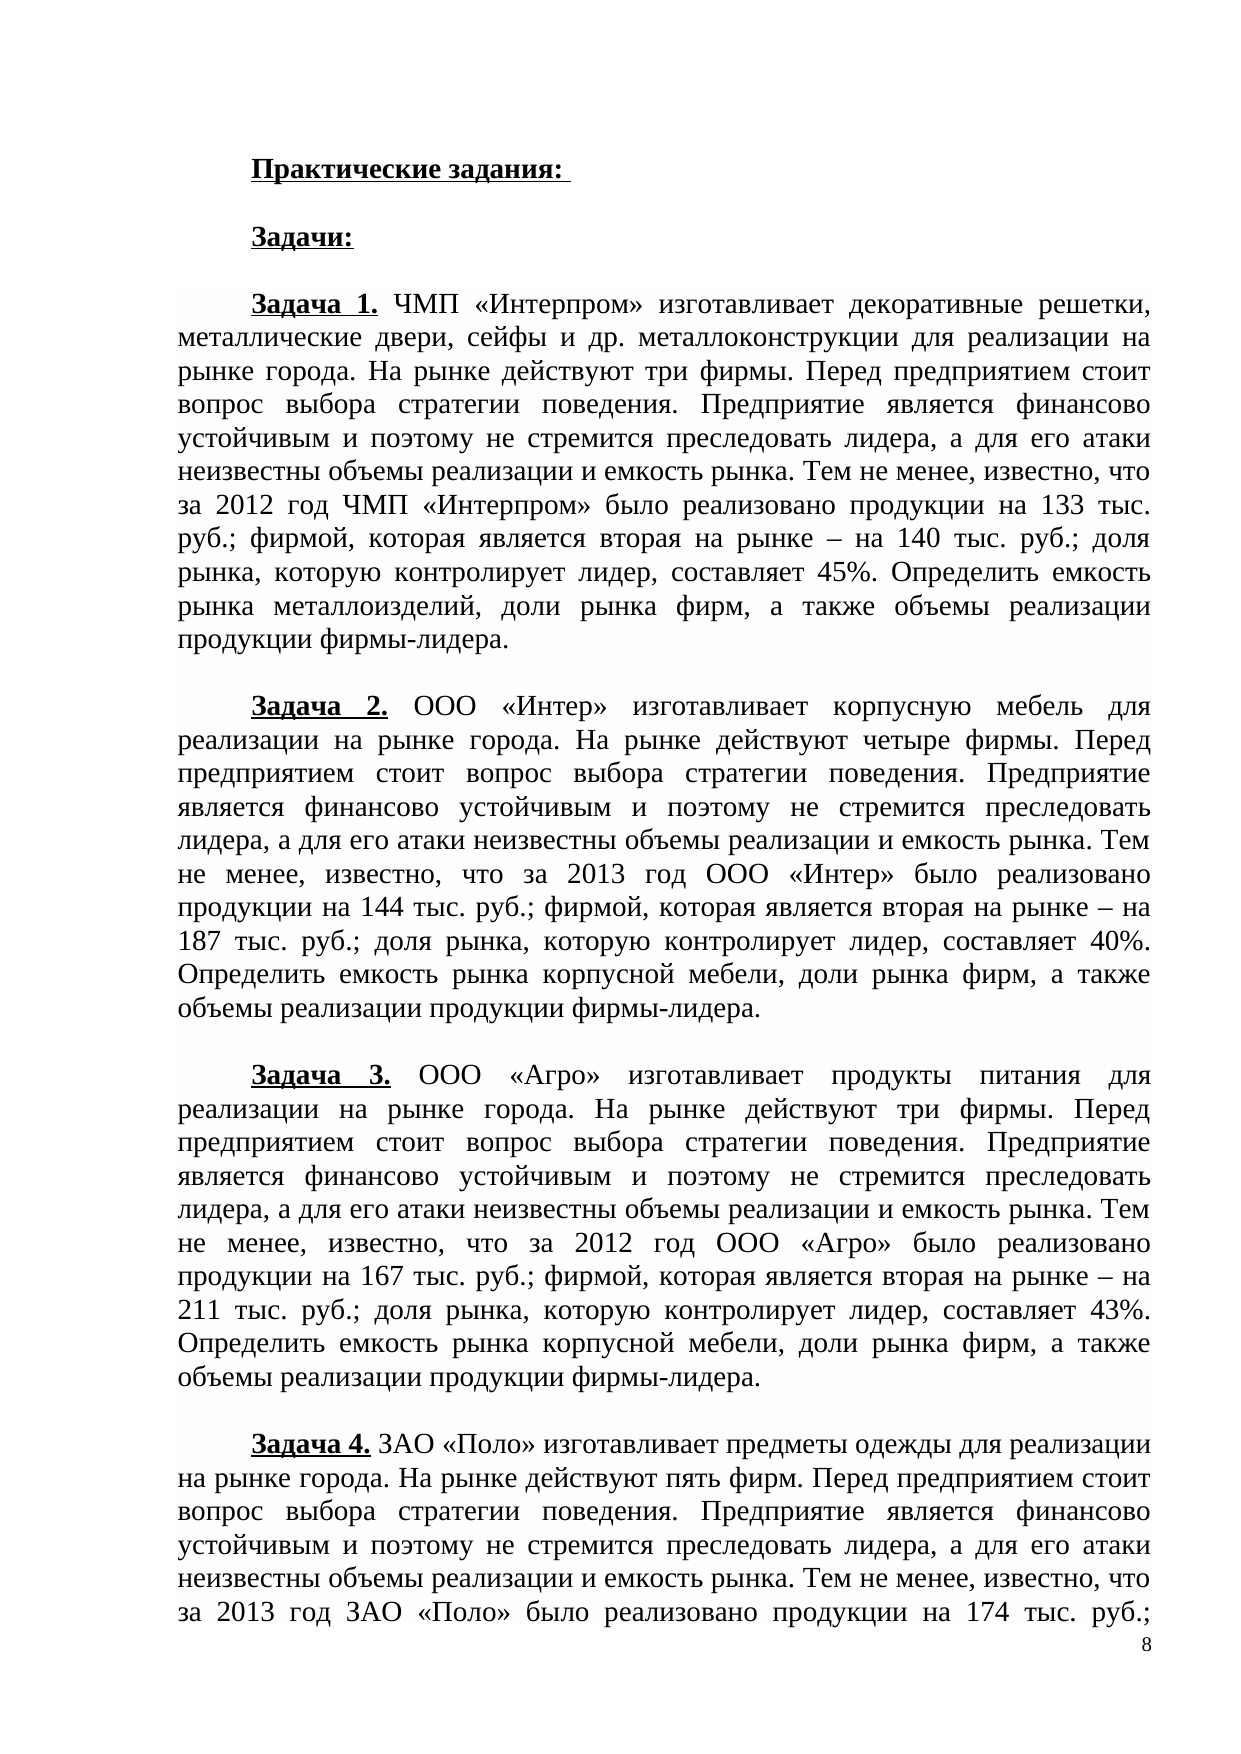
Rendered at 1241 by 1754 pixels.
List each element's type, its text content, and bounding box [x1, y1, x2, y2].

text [177, 1426, 1152, 1627]
text Задача 2. ООО «Интер» изготавливает корпусную мебель для реализации на рынке города. На рынке действуют четыре фирмы. Перед предприятием стоит вопрос выбора стратегии поведения. Предприятие является финансово устойчивым и поэтому не стремится преследовать лидера, а для его атаки неизвестны объемы реализации и емкость рынка. Тем не менее, известно, что за 2013 год ООО «Интер» было реализовано продукции на 144 тыс. руб.; фирмой, которая является вторая на рынке – на 187 тыс. руб.; доля рынка, которую контролирует лидер, составляет 40%. Определить емкость рынка корпусной мебели, доли рынка фирм, а также объемы реализации продукции фирмы-лидера. [177, 688, 1152, 1024]
text Задача 1. ЧМП «Интерпром» изготавливает декоративные решетки, металлические двери, сейфы и др. металлоконструкции для реализации на рынке города. На рынке действуют три фирмы. Перед предприятием стоит вопрос выбора стратегии поведения. Предприятие является финансово устойчивым и поэтому не стремится преследовать лидера, а для его атаки неизвестны объемы реализации и емкость рынка. Тем не менее, известно, что за 2012 год ЧМП «Интерпром» было реализовано продукции на 133 тыс. руб.; фирмой, которая является вторая на рынке – на 140 тыс. руб.; доля рынка, которую контролирует лидер, составляет 45%. Определить емкость рынка металлоизделий, доли рынка фирм, а также объемы реализации продукции фирмы-лидера. [177, 286, 1152, 655]
text Задачи: [177, 219, 1152, 252]
text Практические задания: [177, 152, 1152, 185]
text Задача 3. ООО «Агро» изготавливает продукты питания для реализации на рынке города. На рынке действуют три фирмы. Перед предприятием стоит вопрос выбора стратегии поведения. Предприятие является финансово устойчивым и поэтому не стремится преследовать лидера, а для его атаки неизвестны объемы реализации и емкость рынка. Тем не менее, известно, что за 2012 год ООО «Агро» было реализовано продукции на 167 тыс. руб.; фирмой, которая является вторая на рынке – на 211 тыс. руб.; доля рынка, которую контролирует лидер, составляет 43%. Определить емкость рынка корпусной мебели, доли рынка фирм, а также объемы реализации продукции фирмы-лидера. [177, 1057, 1152, 1393]
